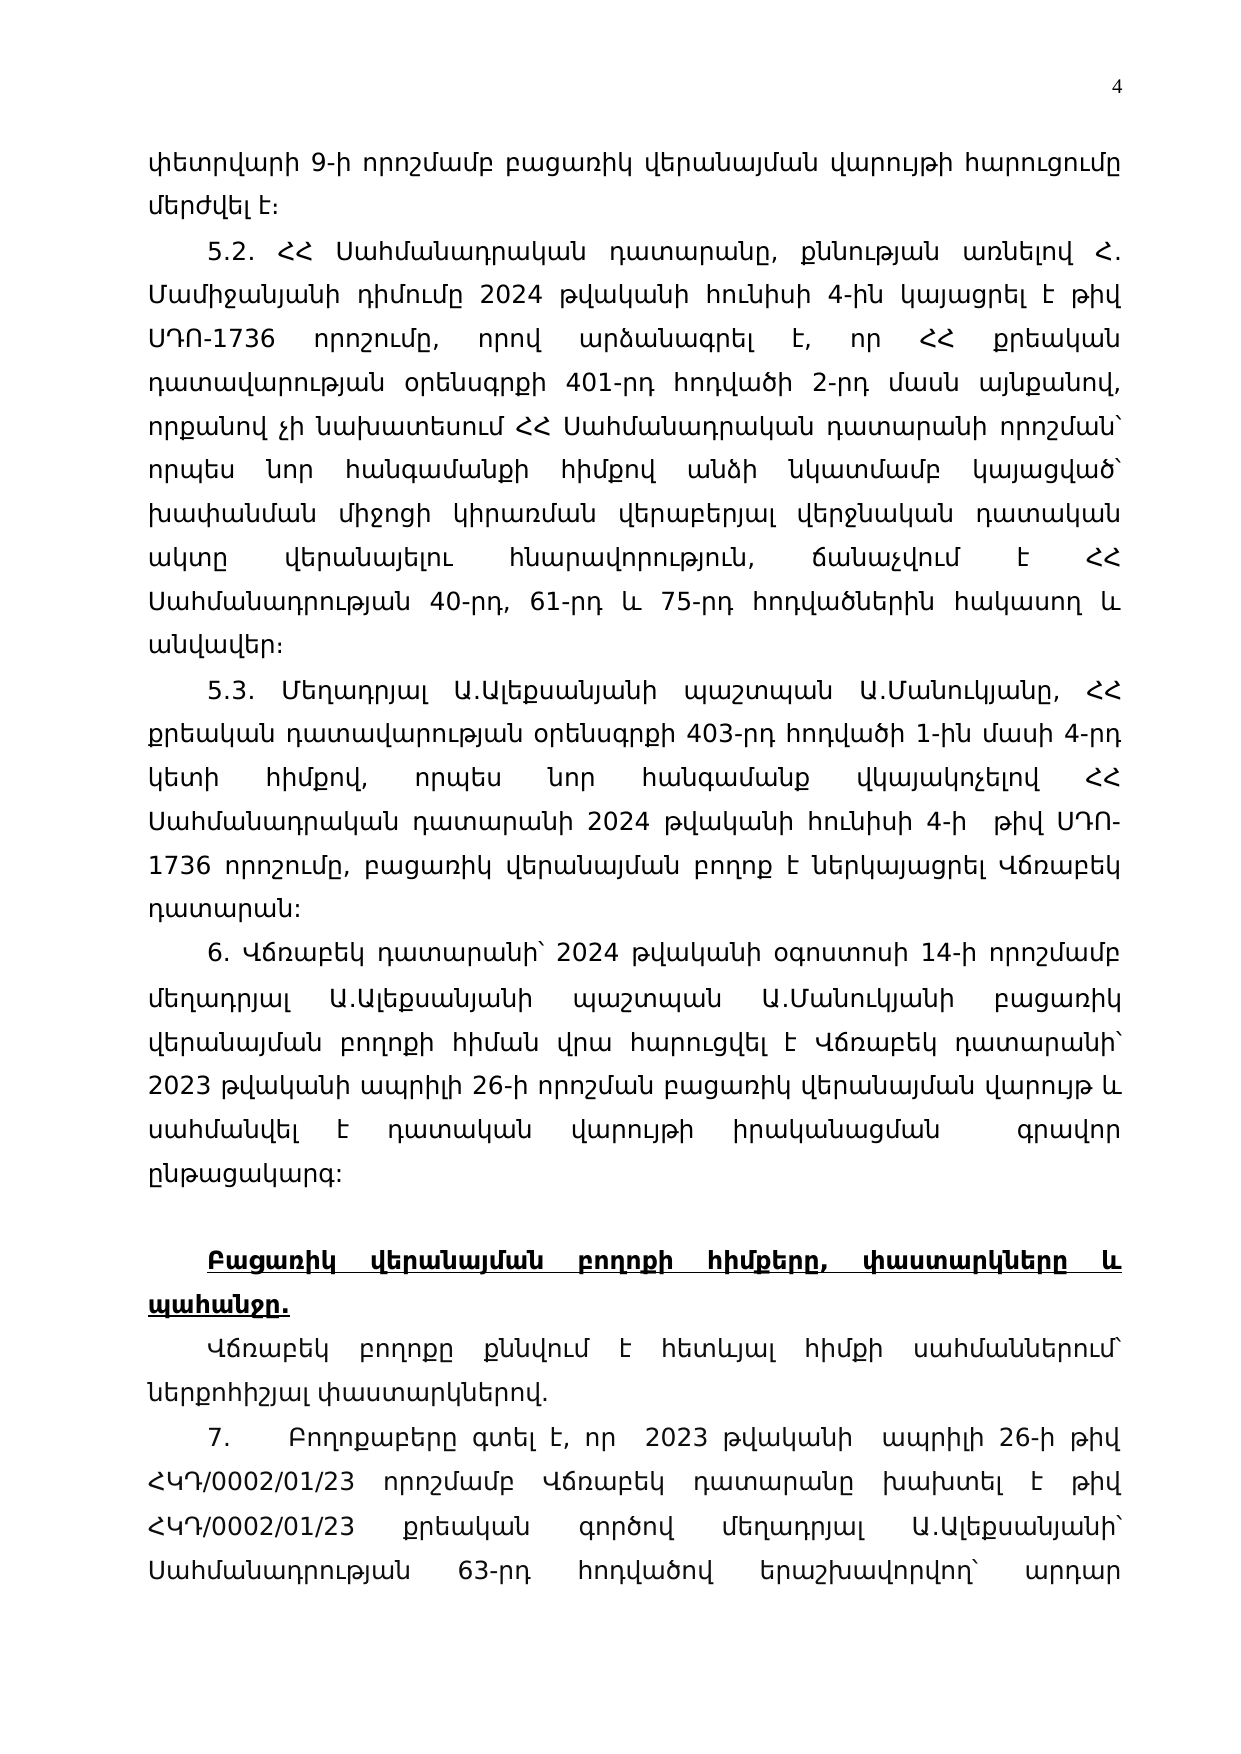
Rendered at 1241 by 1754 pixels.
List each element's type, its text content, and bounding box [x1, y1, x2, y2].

text 6. Վճռաբեկ դատարանի՝ 2024 թվականի օգոստոսի 14-ի որոշմամբ մեղադրյալ Ա․Ալեքսանյանի պաշտպան Ա․Մանուկյանի բացառիկ վերանայման բողոքի հիման վրա հարուցվել է Վճռաբեկ դատարանի՝ 2023 թվականի ապրիլի 26-ի որոշման բացառիկ վերանայման վարույթ և սահմանվել է դատական վարույթի իրականացման գրավոր ընթացակարգ: [148, 938, 1122, 1188]
text Բացառիկ վերանայման բողոքի հիմքերը, փաստարկները և պահանջը. [148, 1247, 1122, 1319]
text 5․3․ Մեղադրյալ Ա․Ալեքսանյանի պաշտպան Ա․Մանուկյանը, ՀՀ քրեական դատավարության օրենսգրքի 403-րդ հոդվածի 1-ին մասի 4-րդ կետի հիմքով, որպես նոր հանգամանք վկայակոչելով ՀՀ Սահմանադրական դատարանի 2024 թվականի հունիսի 4-ի թիվ ՍԴՈ-1736 որոշումը, բացառիկ վերանայման բողոք է ներկայացրել Վճռաբեկ դատարան: [148, 674, 1122, 924]
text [148, 1422, 1122, 1586]
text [148, 148, 1122, 221]
text Վճռաբեկ բողոքը քննվում է հետևյալ հիմքի սահմաններում՝ ներքոհիշյալ փաստարկներով. [148, 1334, 1122, 1407]
text 5․2․ ՀՀ Սահմանադրական դատարանը, քննության առնելով Հ․Մամիջանյանի դիմումը 2024 թվականի հունիսի 4-ին կայացրել է թիվ ՍԴՈ-1736 որոշումը, որով արձանագրել է, որ ՀՀ քրեական դատավարության օրենսգրքի 401-րդ հոդվածի 2-րդ մասն այնքանով, որքանով չի նախատեսում ՀՀ Սահմանադրական դատարանի որոշման՝ որպես նոր հանգամանքի հիմքով անձի նկատմամբ կայացված՝ խափանման միջոցի կիրառման վերաբերյալ վերջնական դատական ակտը վերանայելու հնարավորություն, ճանաչվում է ՀՀ Սահմանադրության 40-րդ, 61-րդ և 75-րդ հոդվածներին հակասող և անվավեր։ [148, 235, 1122, 660]
